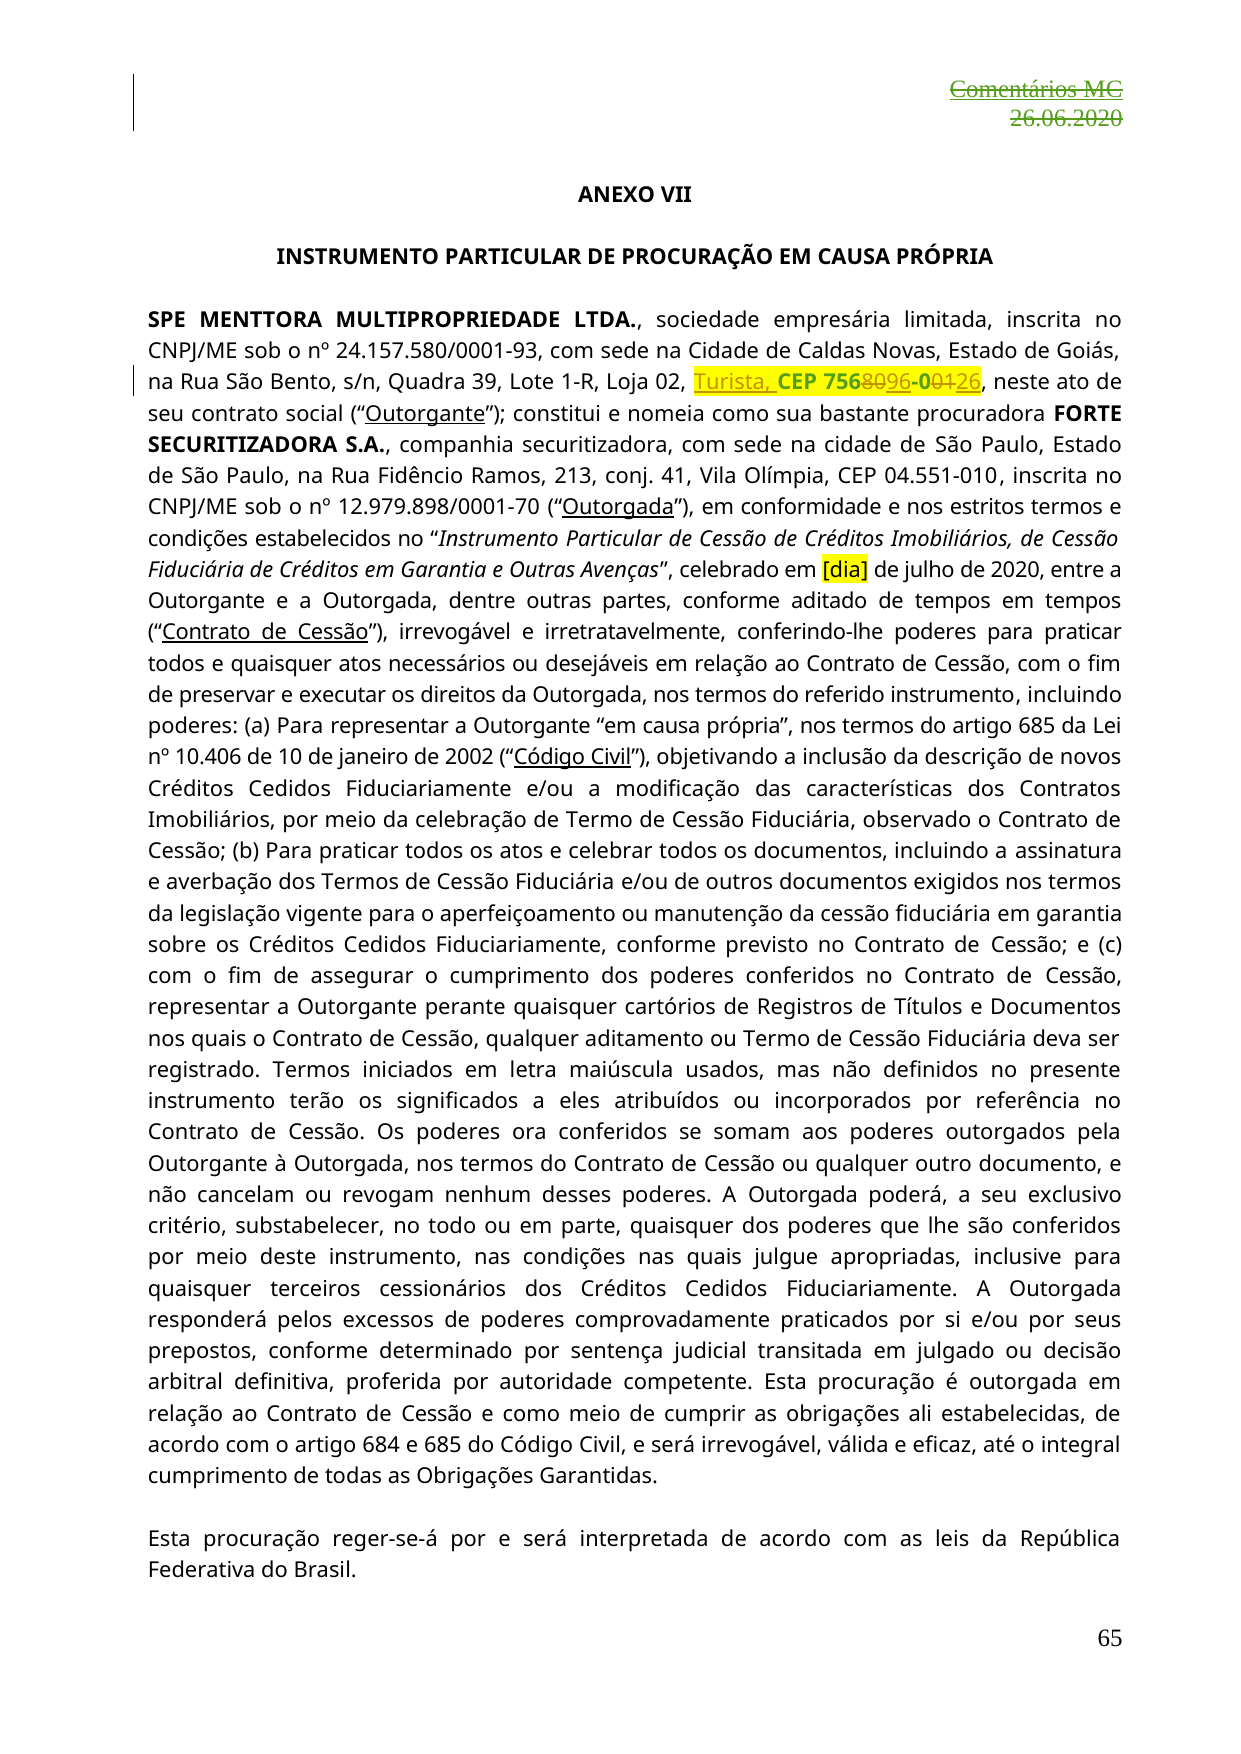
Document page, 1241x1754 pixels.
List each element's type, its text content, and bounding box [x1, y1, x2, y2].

text ANEXO VII [148, 177, 1122, 208]
text INSTRUMENTO PARTICULAR DE PROCURAÇÃO EM CAUSA PRÓPRIA [148, 240, 1122, 271]
text SPE MENTTORA MULTIPROPRIEDADE LTDA., sociedade empresária limitada, inscrita no CNPJ/ME sob o nº 24.157.580/0001-93, com sede na Cidade de Caldas Novas, Estado de Goiás, na Rua São Bento, s/n, Quadra 39, Lote 1-R, Loja 02, CEP 756-0, neste ato de seu contrato social (“Outorgante”); constitui e nomeia como sua bastante procuradora FORTE SECURITIZADORA S.A., companhia securitizadora, com sede na cidade de São Paulo, Estado de São Paulo, na Rua Fidêncio Ramos, 213, conj. 41, Vila Olímpia, CEP 04.551-010, inscrita no CNPJ/ME sob o nº 12.979.898/0001-70 (“Outorgada”), em conformidade e nos estritos termos e condições estabelecidos no “Instrumento Particular de Cessão de Créditos Imobiliários, de Cessão Fiduciária de Créditos em Garantia e Outras Avenças”, celebrado em [dia] de julho de 2020, entre a Outorgante e a Outorgada, dentre outras partes, conforme aditado de tempos em tempos (“Contrato de Cessão”), irrevogável e irretratavelmente, conferindo-lhe poderes para praticar todos e quaisquer atos necessários ou desejáveis em relação ao Contrato de Cessão, com o fim de preservar e executar os direitos da Outorgada, nos termos do referido instrumento, incluindo poderes: (a) Para representar a Outorgante “em causa própria”, nos termos do artigo 685 da Lei nº 10.406 de 10 de janeiro de 2002 (“Código Civil”), objetivando a inclusão da descrição de novos Créditos Cedidos Fiduciariamente e/ou a modificação das características dos Contratos Imobiliários, por meio da celebração de Termo de Cessão Fiduciária, observado o Contrato de Cessão; (b) Para praticar todos os atos e celebrar todos os documentos, incluindo a assinatura e averbação dos Termos de Cessão Fiduciária e/ou de outros documentos exigidos nos termos da legislação vigente para o aperfeiçoamento ou manutenção da cessão fiduciária em garantia sobre os Créditos Cedidos Fiduciariamente, conforme previsto no Contrato de Cessão; e (c) com o fim de assegurar o cumprimento dos poderes conferidos no Contrato de Cessão, representar a Outorgante perante quaisquer cartórios de Registros de Títulos e Documentos nos quais o Contrato de Cessão, qualquer aditamento ou Termo de Cessão Fiduciária deva ser registrado. Termos iniciados em letra maiúscula usados, mas não definidos no presente instrumento terão os significados a eles atribuídos ou incorporados por referência no Contrato de Cessão. Os poderes ora conferidos se somam aos poderes outorgados pela Outorgante à Outorgada, nos termos do Contrato de Cessão ou qualquer outro documento, e não cancelam ou revogam nenhum desses poderes. A Outorgada poderá, a seu exclusivo critério, substabelecer, no todo ou em parte, quaisquer dos poderes que lhe são conferidos por meio deste instrumento, nas condições nas quais julgue apropriadas, inclusive para quaisquer terceiros cessionários dos Créditos Cedidos Fiduciariamente. A Outorgada responderá pelos excessos de poderes comprovadamente praticados por si e/ou por seus prepostos, conforme determinado por sentença judicial transitada em julgado ou decisão arbitral definitiva, proferida por autoridade competente. Esta procuração é outorgada em relação ao Contrato de Cessão e como meio de cumprir as obrigações ali estabelecidas, de acordo com o artigo 684 e 685 do Código Civil, e será irrevogável, válida e eficaz, até o integral cumprimento de todas as Obrigações Garantidas. [148, 302, 1122, 1490]
text Esta procuração reger-se-á por e será interpretada de acordo com as leis da República Federativa do Brasil. [148, 1521, 1122, 1583]
